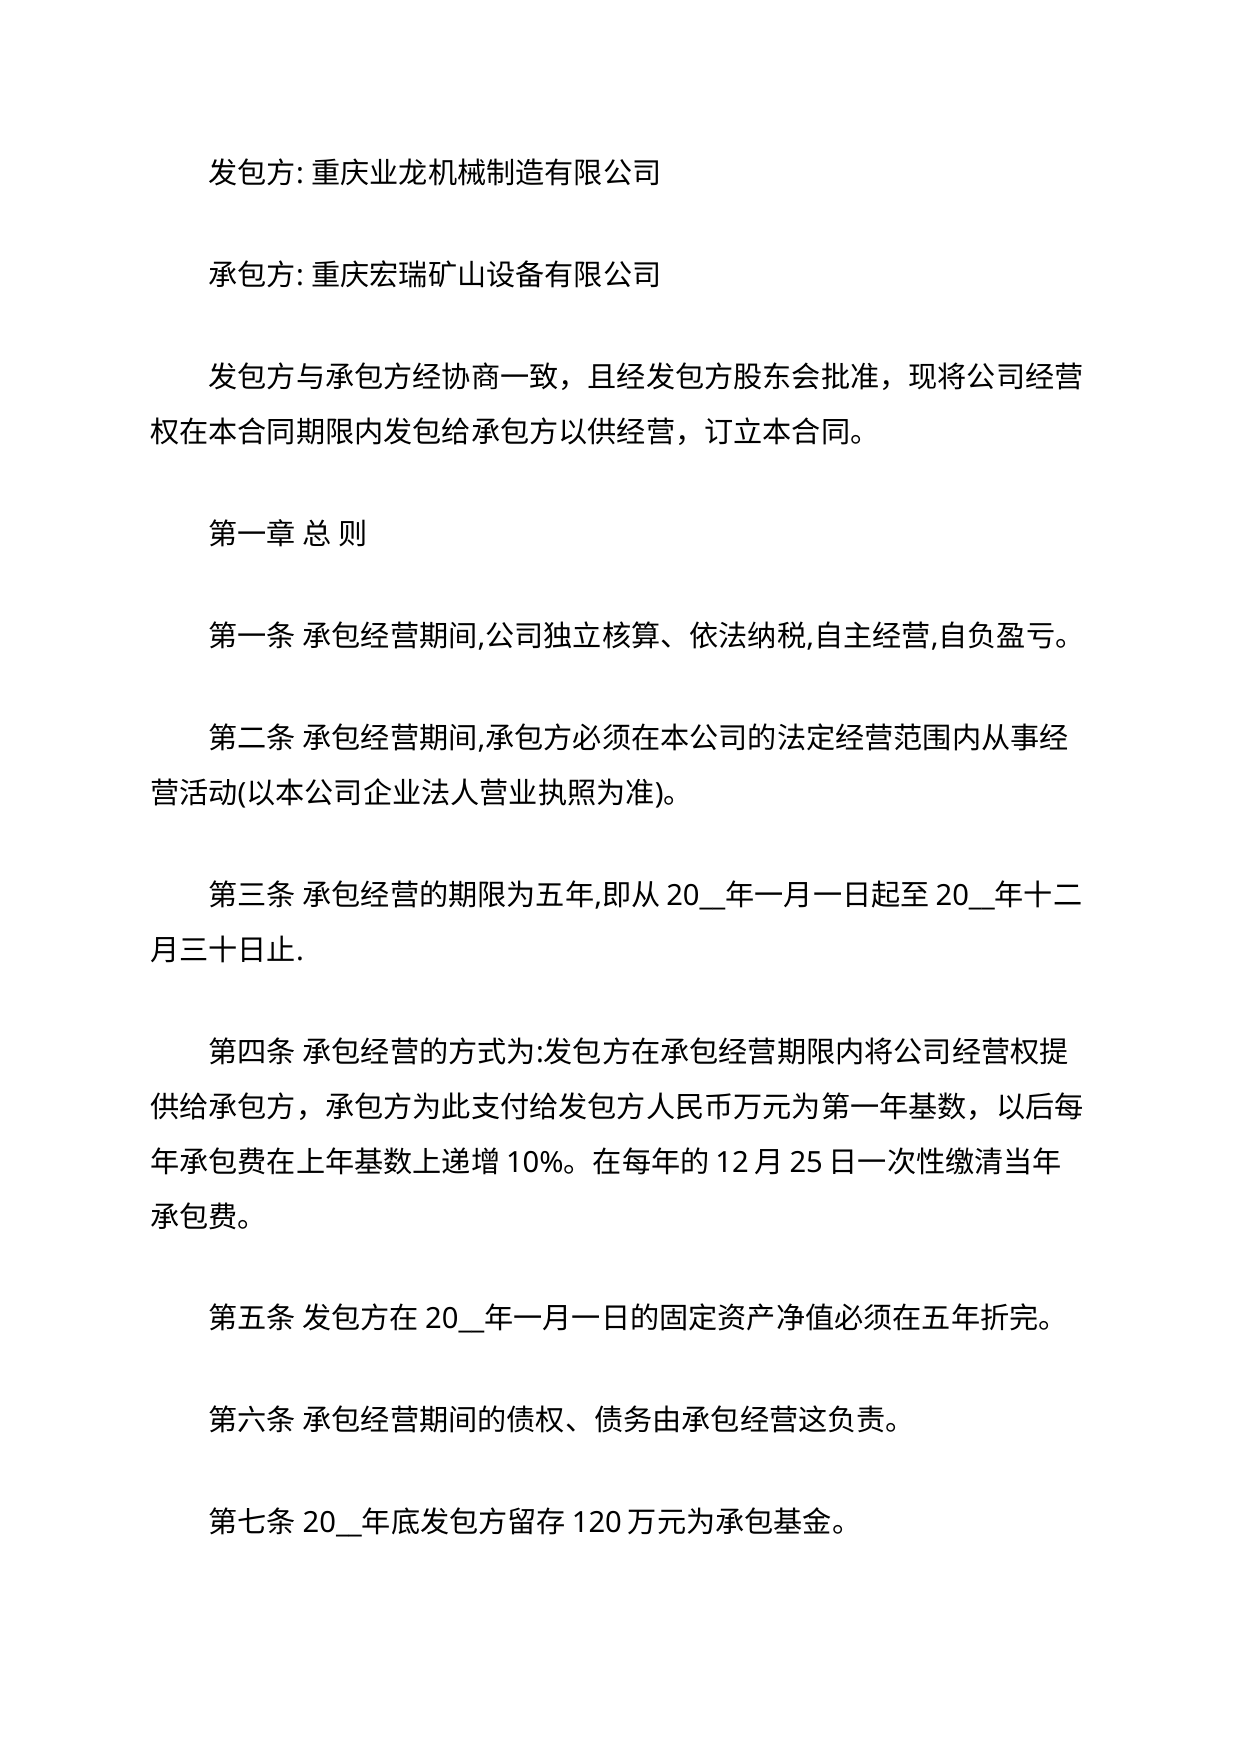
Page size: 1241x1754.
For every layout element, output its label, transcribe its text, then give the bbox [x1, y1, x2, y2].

text 第四条 承包经营的方式为:发包方在承包经营期限内将公司经营权提供给承包方，承包方为此支付给发包方人民币万元为第一年基数，以后每年承包费在上年基数上递增10%。在每年的12月25日一次性缴清当年承包费。 [150, 1028, 1090, 1236]
text 第二条 承包经营期间,承包方必须在本公司的法定经营范围内从事经营活动(以本公司企业法人营业执照为准)。 [150, 714, 1090, 812]
text 第三条 承包经营的期限为五年,即从20__年一月一日起至20__年十二月三十日止. [150, 871, 1090, 969]
text 承包方: 重庆宏瑞矿山设备有限公司 [150, 252, 1090, 294]
text 发包方: 重庆业龙机械制造有限公司 [150, 150, 1090, 192]
text 第一章 总 则 [150, 511, 1090, 553]
text 发包方与承包方经协商一致，且经发包方股东会批准，现将公司经营权在本合同期限内发包给承包方以供经营，订立本合同。 [150, 354, 1090, 451]
text 第六条 承包经营期间的债权、债务由承包经营这负责。 [150, 1397, 1090, 1439]
text 第五条 发包方在20__年一月一日的固定资产净值必须在五年折完。 [150, 1295, 1090, 1337]
text 第一条 承包经营期间,公司独立核算、依法纳税,自主经营,自负盈亏。 [150, 612, 1090, 655]
text 第七条 20__年底发包方留存120万元为承包基金。 [150, 1499, 1090, 1541]
